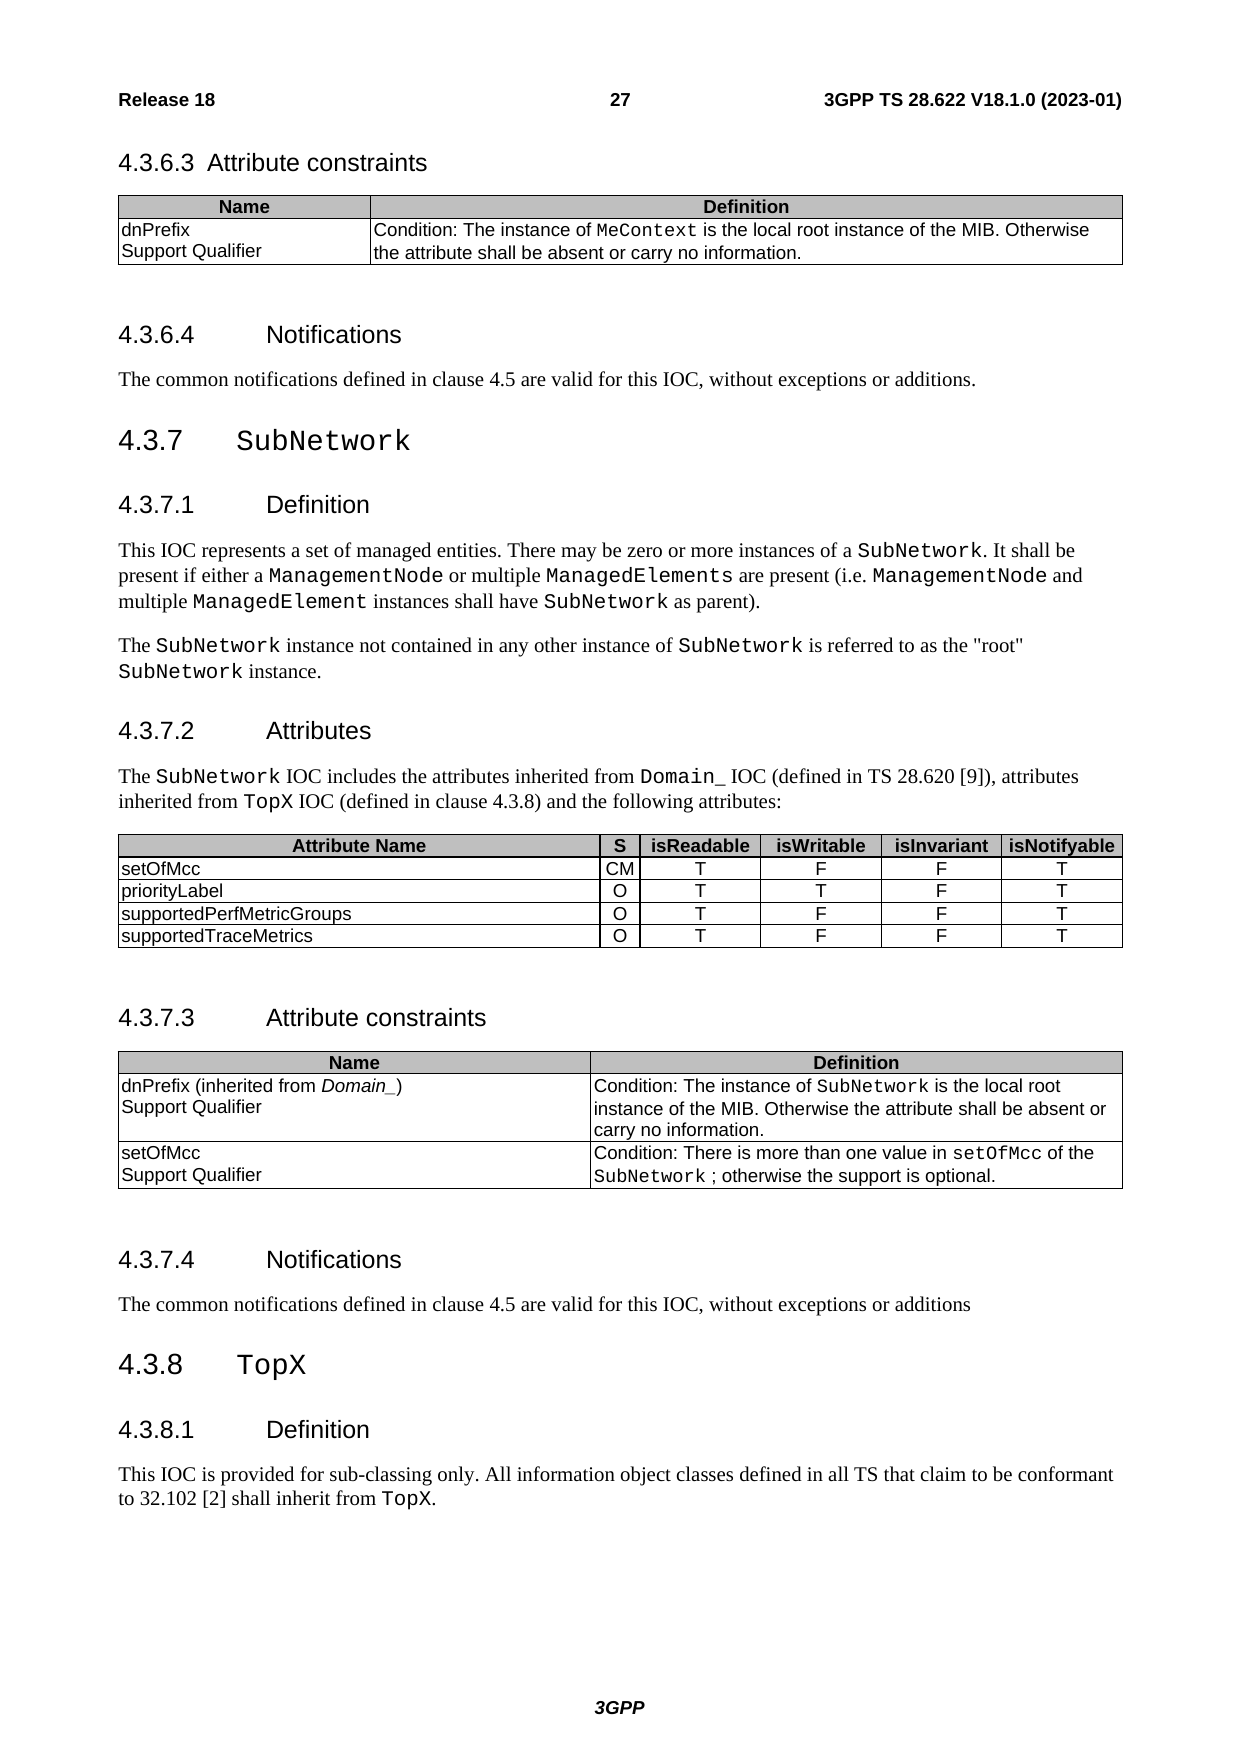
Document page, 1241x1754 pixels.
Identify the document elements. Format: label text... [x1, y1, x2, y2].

table_cell T [1002, 880, 1122, 902]
text This IOC represents a set of managed entities. There may be zero or more instances of a SubNetwork. It shall be present if either a ManagementNode or multiple ManagedElements are present (i.e. ManagementNode and multiple ManagedElement instances shall have SubNetwork as parent). [118, 537, 1122, 615]
subtitle 4.3.7.2 Attributes [118, 716, 1122, 745]
table_cell setOfMcc Support Qualifier [119, 1142, 590, 1188]
table_cell priorityLabel [119, 880, 599, 902]
table_header isWritable [761, 835, 881, 856]
table_cell F [761, 903, 881, 924]
table_cell F [882, 925, 1001, 947]
table_cell T [761, 880, 881, 902]
table_cell T [1002, 925, 1122, 947]
table_cell F [882, 858, 1001, 879]
subtitle 4.3.6.3 Attribute constraints [118, 147, 1122, 176]
table_header S [601, 835, 639, 856]
table_cell setOfMcc [119, 858, 599, 879]
table_cell supportedTraceMetrics [119, 925, 599, 947]
text This IOC is provided for sub-classing only. All information object classes defined in all TS that claim to be conformant to 32.102 [2] shall inherit from TopX. [118, 1462, 1122, 1512]
table_header isReadable [641, 835, 760, 856]
table_cell T [641, 880, 760, 902]
table_cell T [641, 858, 760, 879]
table_cell T [641, 925, 760, 947]
table_cell dnPrefix (inherited from Domain_) Support Qualifier [119, 1074, 590, 1141]
subtitle 4.3.6.4 Notifications [118, 320, 1122, 348]
table_cell O [601, 903, 639, 924]
table_cell O [601, 880, 639, 902]
table_cell T [1002, 903, 1122, 924]
table_cell dnPrefix Support Qualifier [119, 219, 370, 263]
table_cell F [882, 903, 1001, 924]
subtitle 4.3.7 SubNetwork [118, 423, 1122, 459]
subtitle 4.3.7.3 Attribute constraints [118, 1003, 1122, 1032]
text The SubNetwork IOC includes the attributes inherited from Domain_ IOC (defined in TS 28.620 [9]), attributes inherited from TopX IOC (defined in clause 4.3.8) and the following attributes: [118, 764, 1122, 815]
table_cell Condition: There is more than one value in setOfMcc of the SubNetwork ; otherwise the support is optional. [591, 1142, 1122, 1188]
table_cell Condition: The instance of SubNetwork is the local root instance of the MIB. Otherwise the attribute shall be absent or carry no information. [591, 1074, 1122, 1141]
table_cell supportedPerfMetricGroups [119, 903, 599, 924]
subtitle 4.3.7.1 Definition [118, 490, 1122, 519]
table_header Name [119, 196, 370, 218]
text The SubNetwork instance not contained in any other instance of SubNetwork is referred to as the "root" SubNetwork instance. [118, 633, 1122, 685]
table_header Attribute Name [119, 835, 599, 856]
table_cell F [761, 925, 881, 947]
table_cell F [761, 858, 881, 879]
table_cell CM [601, 858, 639, 879]
table_cell T [641, 903, 760, 924]
table_cell T [1002, 858, 1122, 879]
table_header isInvariant [882, 835, 1001, 856]
table_header isNotifyable [1002, 835, 1122, 856]
table_header Definition [591, 1052, 1122, 1073]
table_header Definition [371, 196, 1122, 218]
table_cell F [882, 880, 1001, 902]
table_cell O [601, 925, 639, 947]
text The common notifications defined in clause 4.5 are valid for this IOC, without exceptions or additions [118, 1292, 1122, 1316]
subtitle 4.3.7.4 Notifications [118, 1244, 1122, 1273]
text The common notifications defined in clause 4.5 are valid for this IOC, without exceptions or additions. [118, 367, 1122, 391]
subtitle 4.3.8.1 Definition [118, 1415, 1122, 1443]
table_cell Condition: The instance of MeContext is the local root instance of the MIB. Otherwise the attribute shall be absent or carry no information. [371, 219, 1122, 263]
subtitle 4.3.8 TopX [118, 1347, 1122, 1383]
table_header Name [119, 1052, 590, 1073]
